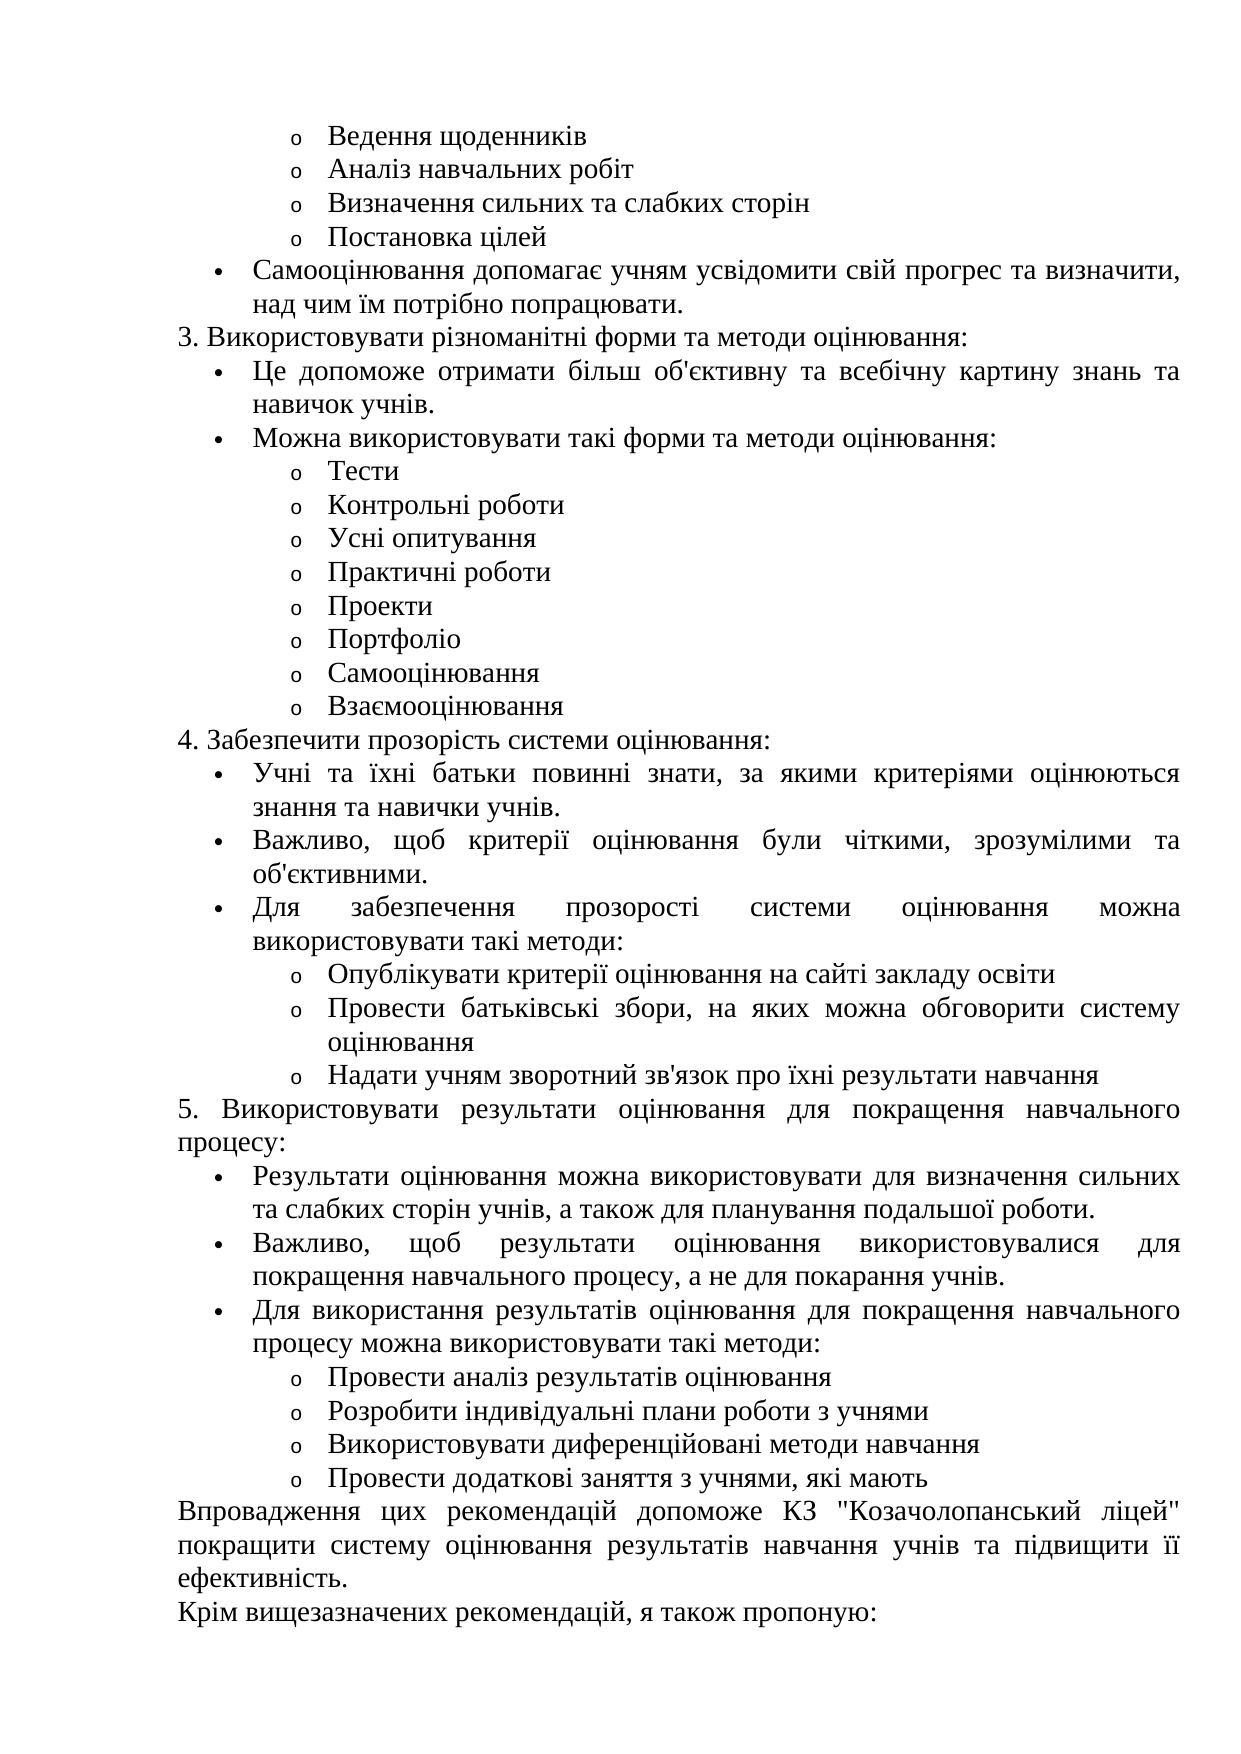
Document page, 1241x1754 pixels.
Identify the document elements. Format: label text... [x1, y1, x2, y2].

list Ведення щоденників [290, 118, 1181, 152]
list Практичні роботи [290, 554, 1181, 588]
list Контрольні роботи [290, 487, 1181, 521]
list Постановка цілей [290, 219, 1181, 252]
list Самооцінювання [290, 655, 1181, 688]
list Для використання результатів оцінювання для покращення навчального процесу можна використовувати такі методи: [215, 1292, 1181, 1359]
list Важливо, щоб критерії оцінювання були чіткими, зрозумілими та об'єктивними. [215, 822, 1181, 889]
list Проекти [290, 588, 1181, 621]
list Надати учням зворотний зв'язок про їхні результати навчання [290, 1057, 1181, 1091]
list Опублікувати критерії оцінювання на сайті закладу освіти [290, 957, 1181, 990]
text 5. Використовувати результати оцінювання для покращення навчального процесу: [177, 1091, 1181, 1158]
list Тести [290, 453, 1181, 487]
list Усні опитування [290, 521, 1181, 554]
list Учні та їхні батьки повинні знати, за якими критеріями оцінюються знання та навички учнів. [215, 755, 1181, 822]
list Провести батьківські збори, на яких можна обговорити систему оцінювання [290, 990, 1181, 1057]
list Аналіз навчальних робіт [290, 152, 1181, 185]
list Визначення сильних та слабких сторін [290, 185, 1181, 219]
list Для забезпечення прозорості системи оцінювання можна використовувати такі методи: [215, 889, 1181, 957]
text Крім вищезазначених рекомендацій, я також пропоную: [177, 1594, 1181, 1627]
list Розробити індивідуальні плани роботи з учнями [290, 1393, 1181, 1426]
list Результати оцінювання можна використовувати для визначення сильних та слабких сторін учнів, а також для планування подальшої роботи. [215, 1158, 1181, 1225]
list Портфоліо [290, 621, 1181, 655]
list Провести аналіз результатів оцінювання [290, 1359, 1181, 1393]
list Взаємооцінювання [290, 688, 1181, 722]
text 3. Використовувати різноманітні форми та методи оцінювання: [177, 319, 1181, 353]
list Провести додаткові заняття з учнями, які мають [290, 1460, 1181, 1493]
list Використовувати диференційовані методи навчання [290, 1426, 1181, 1460]
list Важливо, щоб результати оцінювання використовувалися для покращення навчального процесу, а не для покарання учнів. [215, 1225, 1181, 1292]
list Самооцінювання допомагає учням усвідомити свій прогрес та визначити, над чим їм потрібно попрацювати. [215, 252, 1181, 319]
list Це допоможе отримати більш об'єктивну та всебічну картину знань та навичок учнів. [215, 353, 1181, 420]
list Можна використовувати такі форми та методи оцінювання: [215, 420, 1181, 453]
text Впровадження цих рекомендацій допоможе КЗ "Козачолопанський ліцей" покращити систему оцінювання результатів навчання учнів та підвищити її ефективність. [177, 1493, 1181, 1594]
text 4. Забезпечити прозорість системи оцінювання: [177, 722, 1181, 755]
